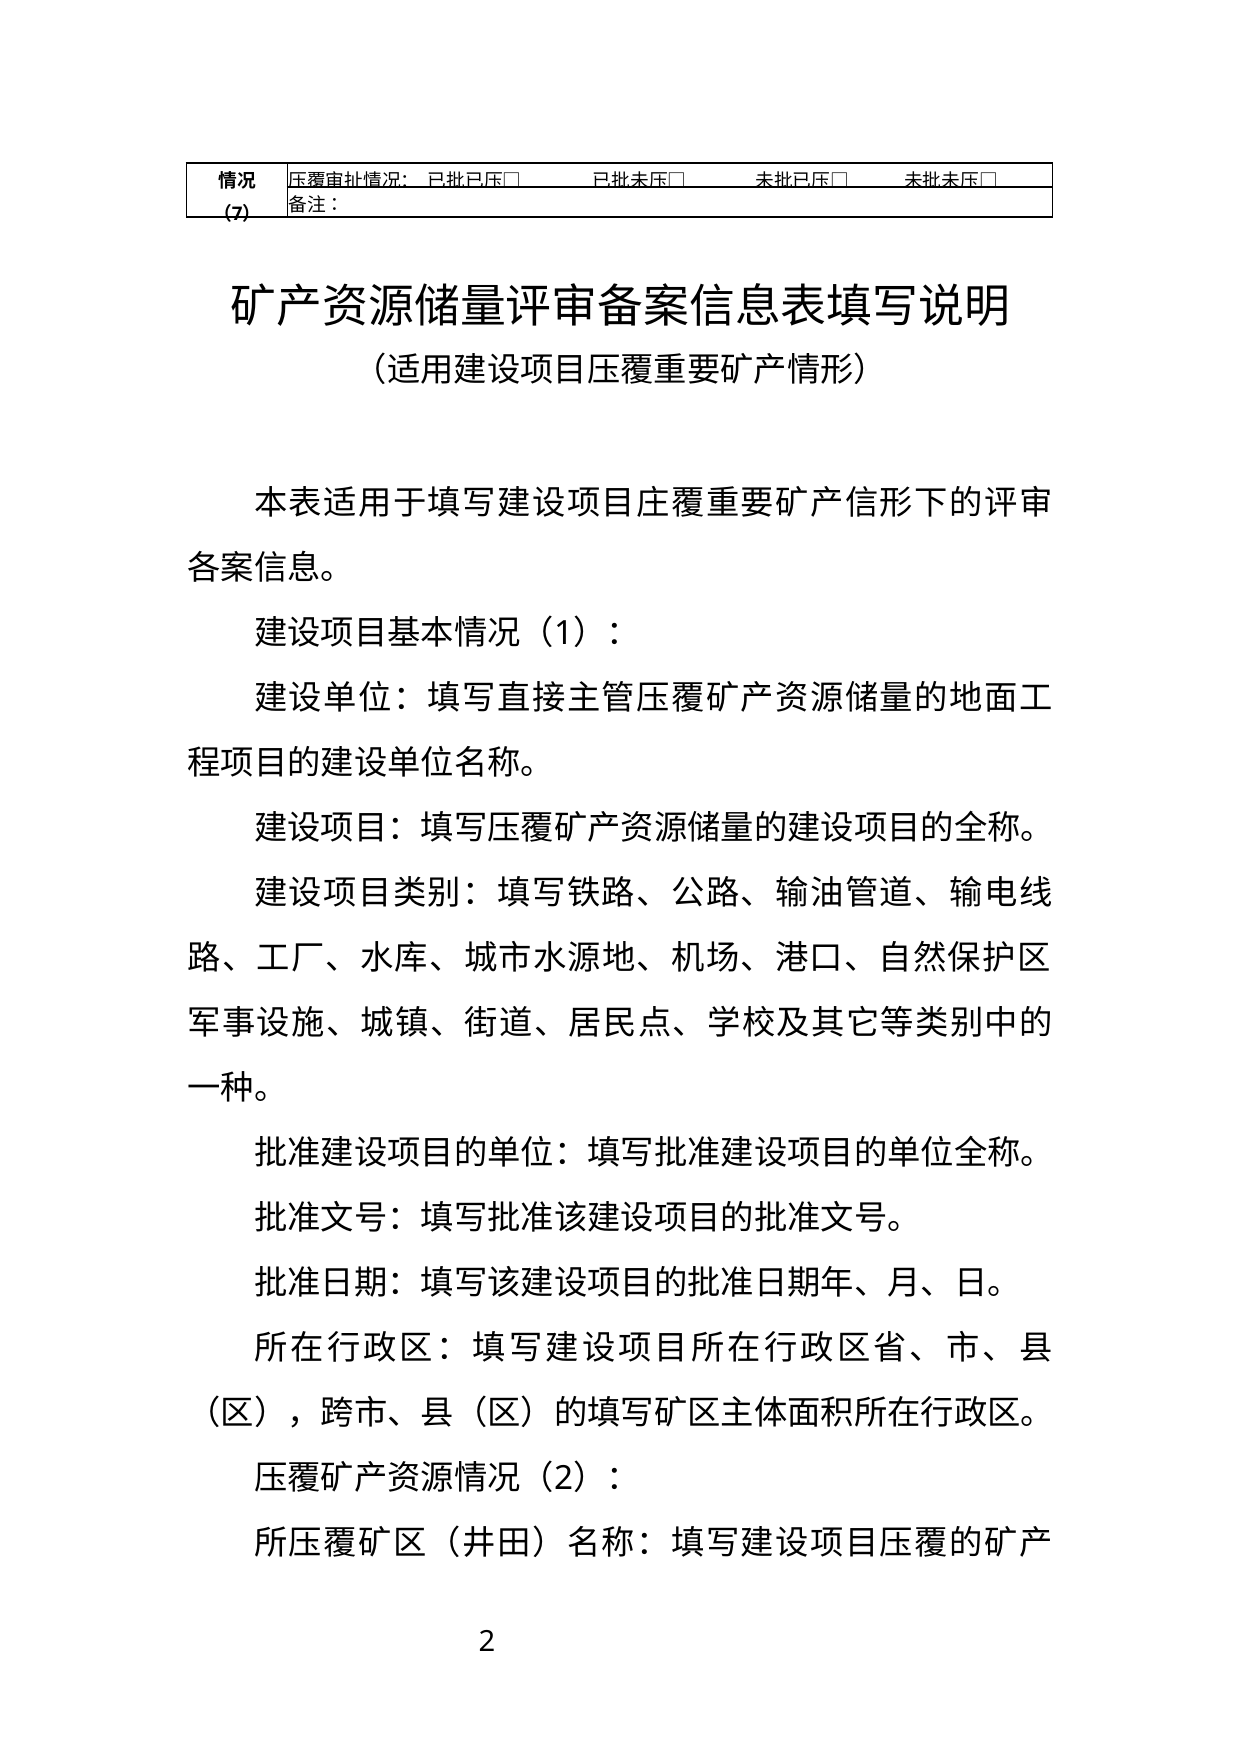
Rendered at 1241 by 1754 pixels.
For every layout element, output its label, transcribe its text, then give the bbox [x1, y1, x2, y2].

text 所在行政区：填写建设项目所在行政区省、市、县（区），跨市、县（区）的填写矿区主体面积所在行政区。 [187, 1312, 1053, 1442]
text （适用建设项目压覆重要矿产情形） [187, 334, 1053, 393]
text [187, 1507, 1053, 1572]
text 矿产资源储量评审备案信息表填写说明 [187, 276, 1053, 334]
text 批准日期：填写该建设项目的批准日期年、月、日。 [187, 1247, 1053, 1312]
text 压覆矿产资源情况（2）： [187, 1442, 1053, 1507]
text 批准建设项目的单位：填写批准建设项目的单位全称。 [187, 1117, 1053, 1182]
text 建设项目基本情况（1）： [187, 597, 1053, 662]
table_cell 备注： [288, 188, 1052, 216]
text 批准文号：填写批准该建设项目的批准文号。 [187, 1182, 1053, 1247]
text 建设项目：填写压覆矿产资源储量的建设项目的全称。 [187, 792, 1053, 857]
text 本表适用于填写建设项目庄覆重要矿产信形下的评审各案信息。 [187, 467, 1053, 597]
text 建设单位：填写直接主管压覆矿产资源储量的地面工程项目的建设单位名称。 [187, 662, 1053, 792]
table_cell 压覆审扯情况： 已批已压□ 已批未压□ 未批已压□ 未批未压□ [288, 164, 1052, 186]
text 建设项目类别：填写铁路、公路、输油管道、输电线路、工厂、水库、城市水源地、机场、港口、自然保护区、军事设施、城镇、街道、居民点、学校及其它等类别中的一种。 [187, 857, 1053, 1117]
